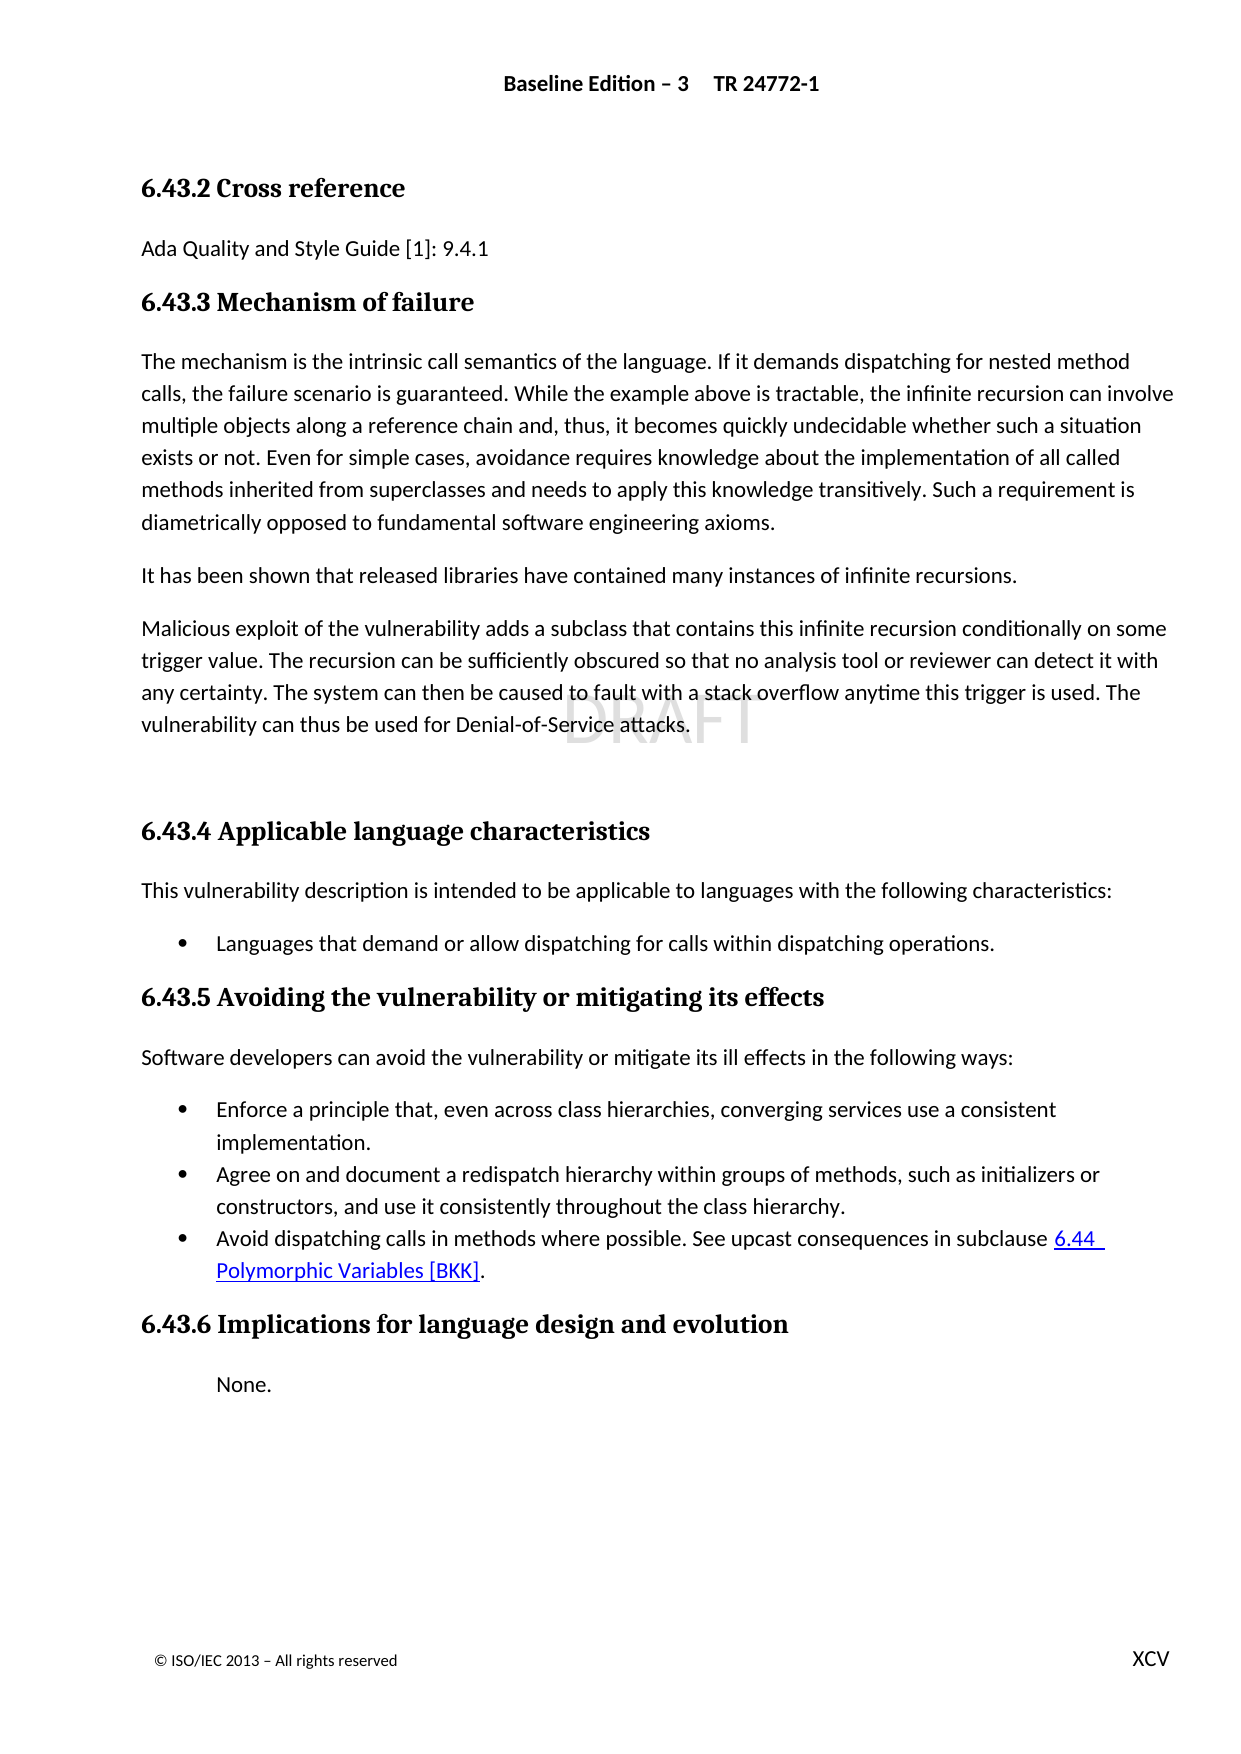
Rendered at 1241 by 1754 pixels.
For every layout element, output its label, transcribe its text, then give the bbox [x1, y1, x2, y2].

subtitle 6.43.3 Mechanism of failure [141, 287, 1182, 318]
subtitle 6.43.4 Applicable language characteristics [141, 816, 1182, 847]
list Agree on and document a redispatch hierarchy within groups of methods, such as initializers or constructors, and use it consistently throughout the class hierarchy. [178, 1160, 1182, 1220]
text Malicious exploit of the vulnerability adds a subclass that contains this infinite recursion conditionally on some trigger value. The recursion can be sufficiently obscured so that no analysis tool or reviewer can detect it with any certainty. The system can then be caused to fault with a stack overflow anytime this trigger is used. The vulnerability can thus be used for Denial-of-Service attacks. [141, 614, 1182, 738]
list Avoid dispatching calls in methods where possible. See upcast consequences in subclause 6.44 Polymorphic Variables [BKK]. [178, 1224, 1182, 1284]
text The mechanism is the intrinsic call semantics of the language. If it demands dispatching for nested method calls, the failure scenario is guaranteed. While the example above is tractable, the infinite recursion can involve multiple objects along a reference chain and, thus, it becomes quickly undecidable whether such a situation exists or not. Even for simple cases, avoidance requires knowledge about the implementation of all called methods inherited from superclasses and needs to apply this knowledge transitively. Such a requirement is diametrically opposed to fundamental software engineering axioms. [141, 347, 1182, 536]
text It has been shown that released libraries have contained many instances of infinite recursions. [141, 561, 1182, 589]
subtitle 6.43.5 Avoiding the vulnerability or mitigating its effects [141, 982, 1182, 1014]
text This vulnerability description is intended to be applicable to languages with the following characteristics: [141, 876, 1182, 904]
list Enforce a principle that, even across class hierarchies, converging services use a consistent implementation. [178, 1096, 1182, 1156]
text Ada Quality and Style Guide [1]: 9.4.1 [141, 234, 1182, 262]
text Software developers can avoid the vulnerability or mitigate its ill effects in the following ways: [141, 1043, 1182, 1071]
list Languages that demand or allow dispatching for calls within dispatching operations. [178, 929, 1182, 957]
text None. [216, 1370, 1182, 1398]
subtitle 6.43.2 Cross reference [141, 173, 1182, 205]
subtitle 6.43.6 Implications for language design and evolution [141, 1309, 1182, 1341]
